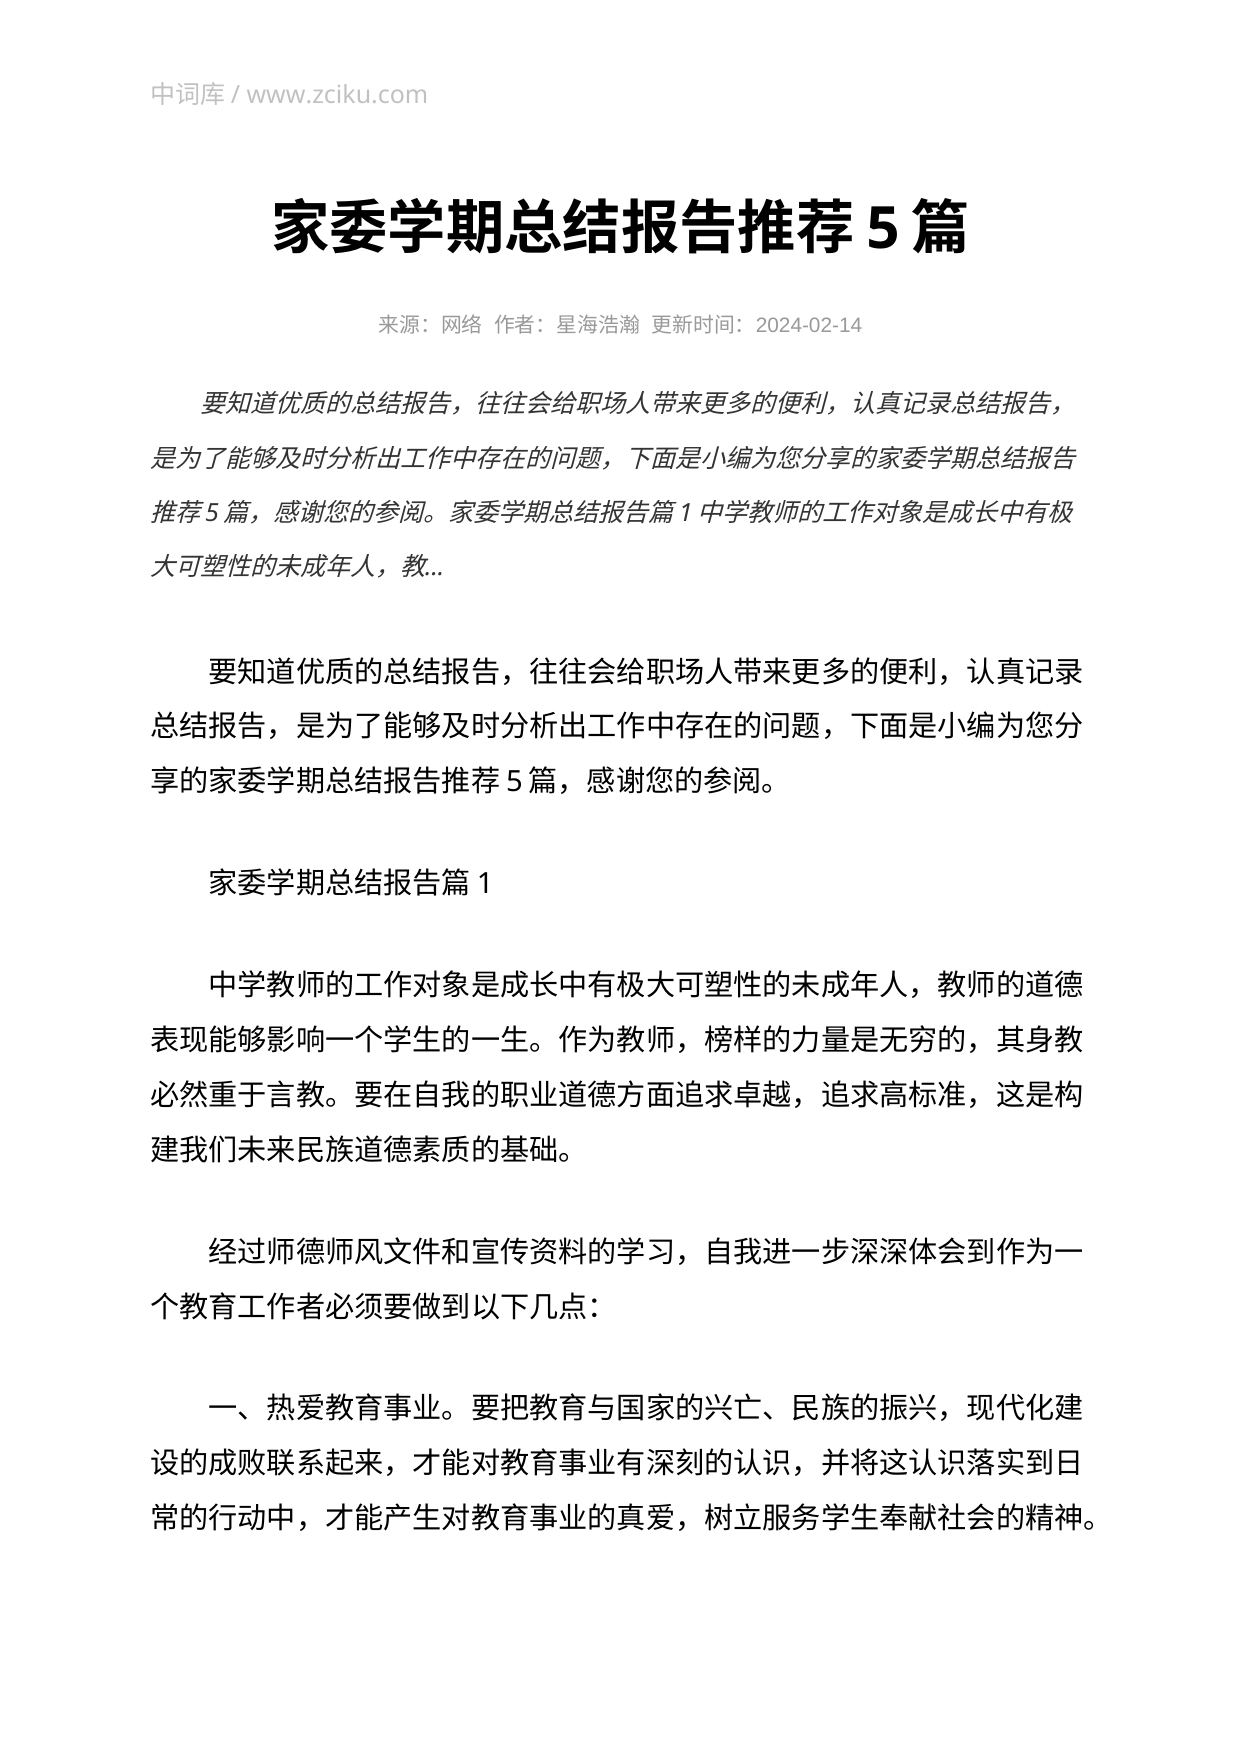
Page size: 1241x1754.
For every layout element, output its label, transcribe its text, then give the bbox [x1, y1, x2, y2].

subtitle 家委学期总结报告推荐5篇 [150, 181, 1090, 266]
text 经过师德师风文件和宣传资料的学习，自我进一步深深体会到作为一个教育工作者必须要做到以下几点： [150, 1228, 1090, 1326]
text 要知道优质的总结报告，往往会给职场人带来更多的便利，认真记录总结报告，是为了能够及时分析出工作中存在的问题，下面是小编为您分享的家委学期总结报告推荐5篇，感谢您的参阅。 [150, 648, 1090, 800]
text 中学教师的工作对象是成长中有极大可塑性的未成年人，教师的道德表现能够影响一个学生的一生。作为教师，榜样的力量是无穷的，其身教必然重于言教。要在自我的职业道德方面追求卓越，追求高标准，这是构建我们未来民族道德素质的基础。 [150, 962, 1090, 1169]
text 要知道优质的总结报告，往往会给职场人带来更多的便利，认真记录总结报告，是为了能够及时分析出工作中存在的问题，下面是小编为您分享的家委学期总结报告推荐5篇，感谢您的参阅。家委学期总结报告篇1中学教师的工作对象是成长中有极大可塑性的未成年人，教... [150, 384, 1090, 583]
text 家委学期总结报告篇1 [150, 860, 1090, 902]
text 来源：网络 作者：星海浩瀚 更新时间：2024-02-14 [150, 313, 1090, 337]
text 一、热爱教育事业。要把教育与国家的兴亡、民族的振兴，现代化建设的成败联系起来，才能对教育事业有深刻的认识，并将这认识落实到日常的行动中，才能产生对教育事业的真爱，树立服务学生奉献社会的精神。 [150, 1385, 1090, 1537]
